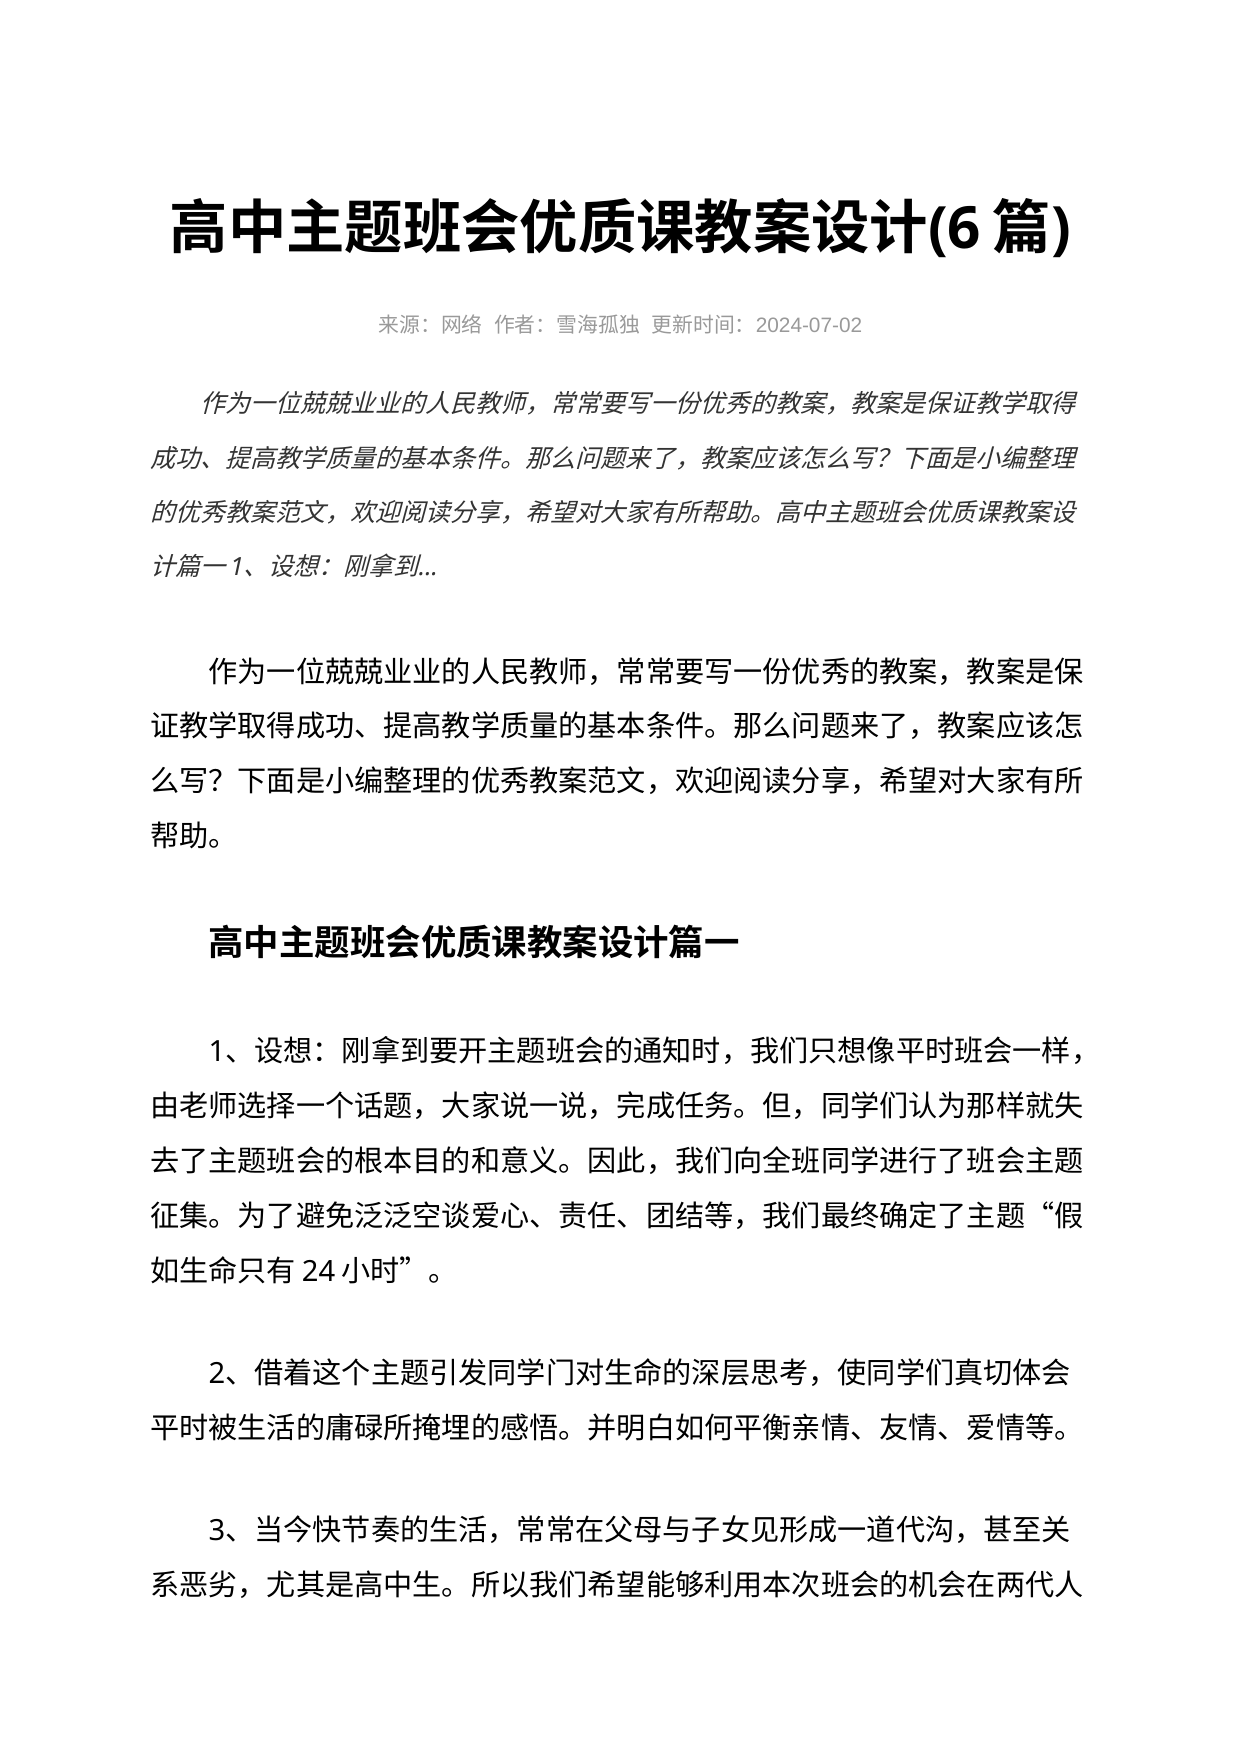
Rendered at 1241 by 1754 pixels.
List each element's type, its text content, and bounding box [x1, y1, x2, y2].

text 1、设想：刚拿到要开主题班会的通知时，我们只想像平时班会一样，由老师选择一个话题，大家说一说，完成任务。但，同学们认为那样就失去了主题班会的根本目的和意义。因此，我们向全班同学进行了班会主题征集。为了避免泛泛空谈爱心、责任、团结等，我们最终确定了主题“假如生命只有24小时”。 [150, 1028, 1090, 1290]
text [150, 1506, 1090, 1604]
text 高中主题班会优质课教案设计篇一 [150, 914, 1090, 966]
subtitle 高中主题班会优质课教案设计(6篇) [150, 181, 1090, 266]
text 2、借着这个主题引发同学门对生命的深层思考，使同学们真切体会平时被生活的庸碌所掩埋的感悟。并明白如何平衡亲情、友情、爱情等。 [150, 1350, 1090, 1447]
text 来源：网络 作者：雪海孤独 更新时间：2024-07-02 [150, 313, 1090, 337]
text 作为一位兢兢业业的人民教师，常常要写一份优秀的教案，教案是保证教学取得成功、提高教学质量的基本条件。那么问题来了，教案应该怎么写？下面是小编整理的优秀教案范文，欢迎阅读分享，希望对大家有所帮助。 [150, 648, 1090, 855]
text 作为一位兢兢业业的人民教师，常常要写一份优秀的教案，教案是保证教学取得成功、提高教学质量的基本条件。那么问题来了，教案应该怎么写？下面是小编整理的优秀教案范文，欢迎阅读分享，希望对大家有所帮助。高中主题班会优质课教案设计篇一1、设想：刚拿到... [150, 384, 1090, 583]
